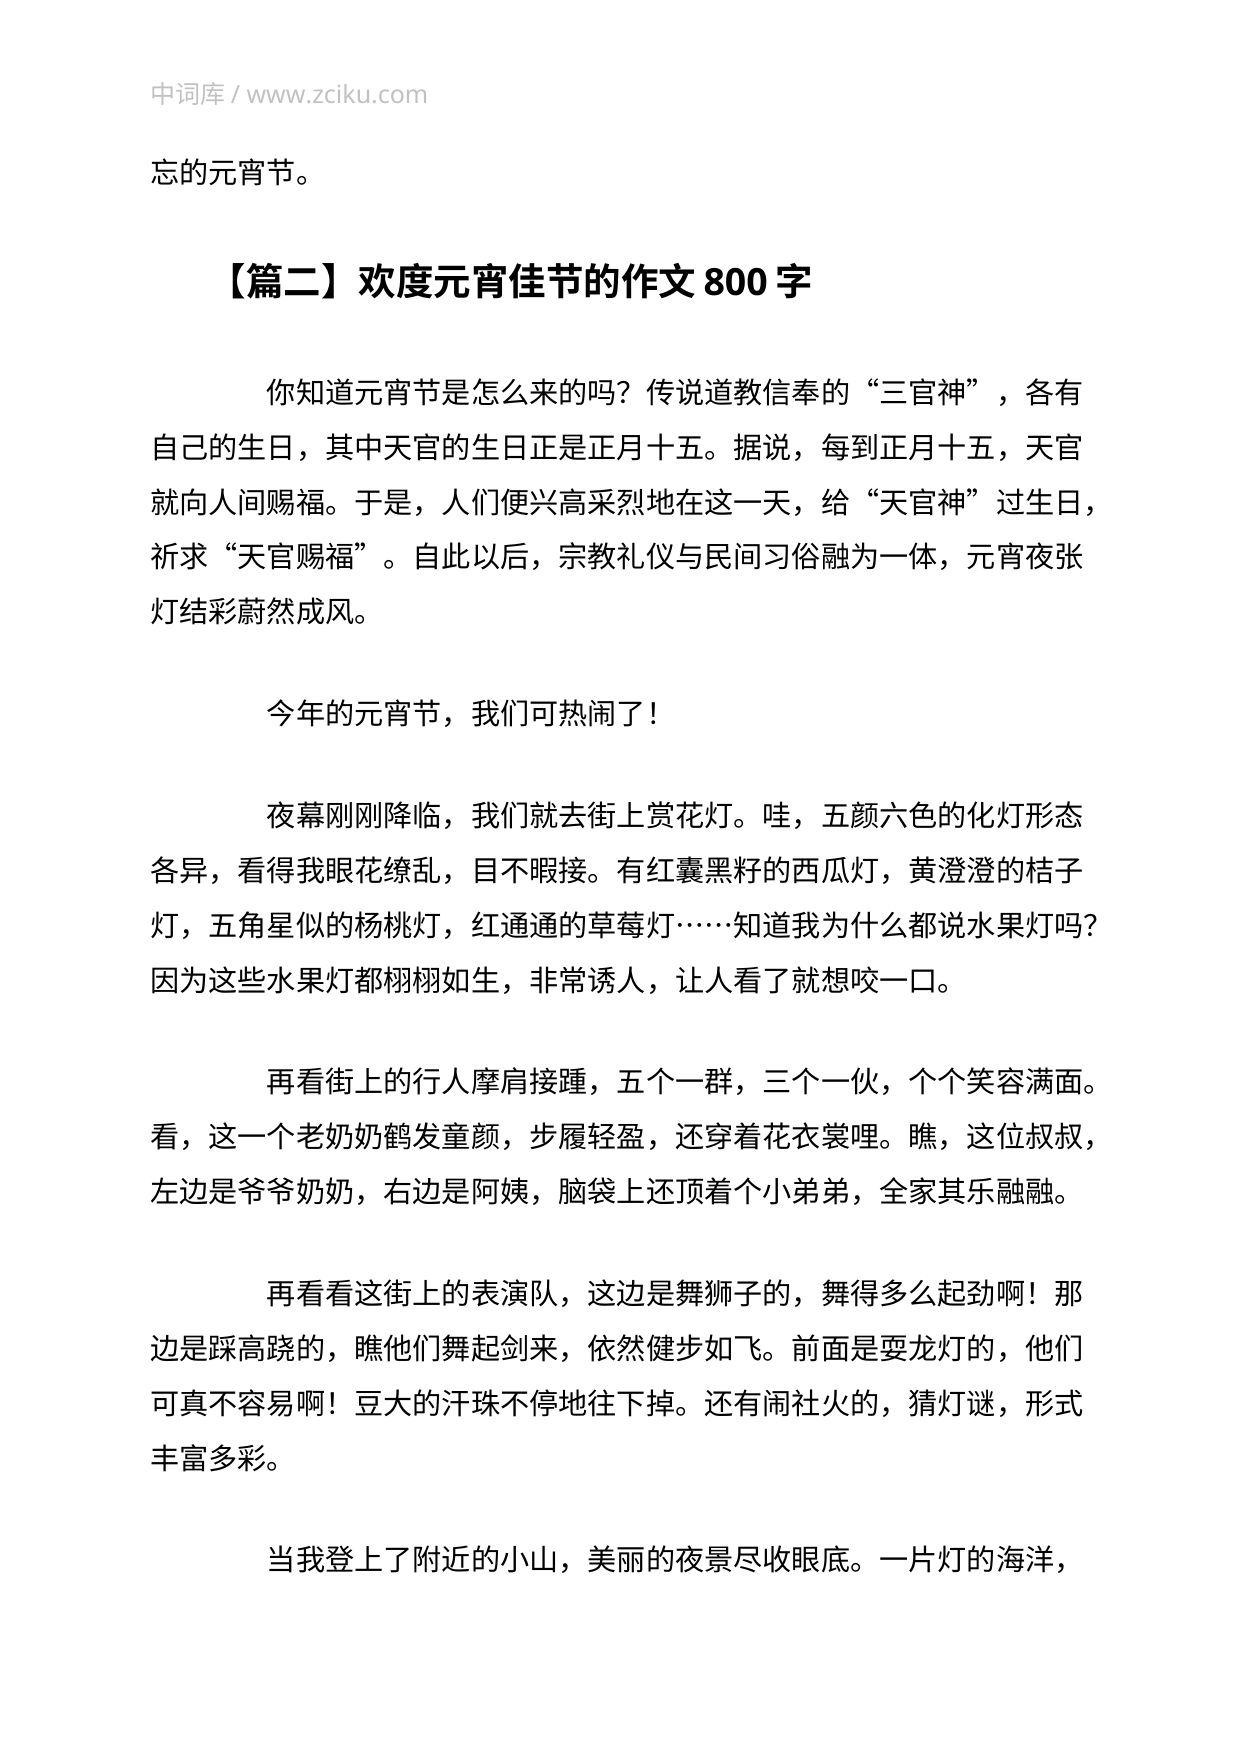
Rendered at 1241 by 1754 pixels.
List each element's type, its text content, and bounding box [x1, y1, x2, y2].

text 再看看这街上的表演队，这边是舞狮子的，舞得多么起劲啊！那边是踩高跷的，瞧他们舞起剑来，依然健步如飞。前面是耍龙灯的，他们可真不容易啊！豆大的汗珠不停地往下掉。还有闹社火的，猜灯谜，形式丰富多彩。 [150, 1271, 1090, 1477]
text 夜幕刚刚降临，我们就去街上赏花灯。哇，五颜六色的化灯形态各异，看得我眼花缭乱，目不暇接。有红囊黑籽的西瓜灯，黄澄澄的桔子灯，五角星似的杨桃灯，红通通的草莓灯……知道我为什么都说水果灯吗？因为这些水果灯都栩栩如生，非常诱人，让人看了就想咬一口。 [150, 792, 1090, 999]
text 今年的元宵节，我们可热闹了！ [150, 691, 1090, 733]
text 【篇二】欢度元宵佳节的作文800字 [150, 252, 1090, 306]
text 再看街上的行人摩肩接踵，五个一群，三个一伙，个个笑容满面。看，这一个老奶奶鹤发童颜，步履轻盈，还穿着花衣裳哩。瞧，这位叔叔，左边是爷爷奶奶，右边是阿姨，脑袋上还顶着个小弟弟，全家其乐融融。 [150, 1059, 1090, 1211]
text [150, 150, 1090, 192]
text 你知道元宵节是怎么来的吗？传说道教信奉的“三官神”，各有自己的生日，其中天官的生日正是正月十五。据说，每到正月十五，天官就向人间赐福。于是，人们便兴高采烈地在这一天，给“天官神”过生日，祈求“天官赐福”。自此以后，宗教礼仪与民间习俗融为一体，元宵夜张灯结彩蔚然成风。 [150, 369, 1090, 631]
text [150, 1537, 1090, 1579]
